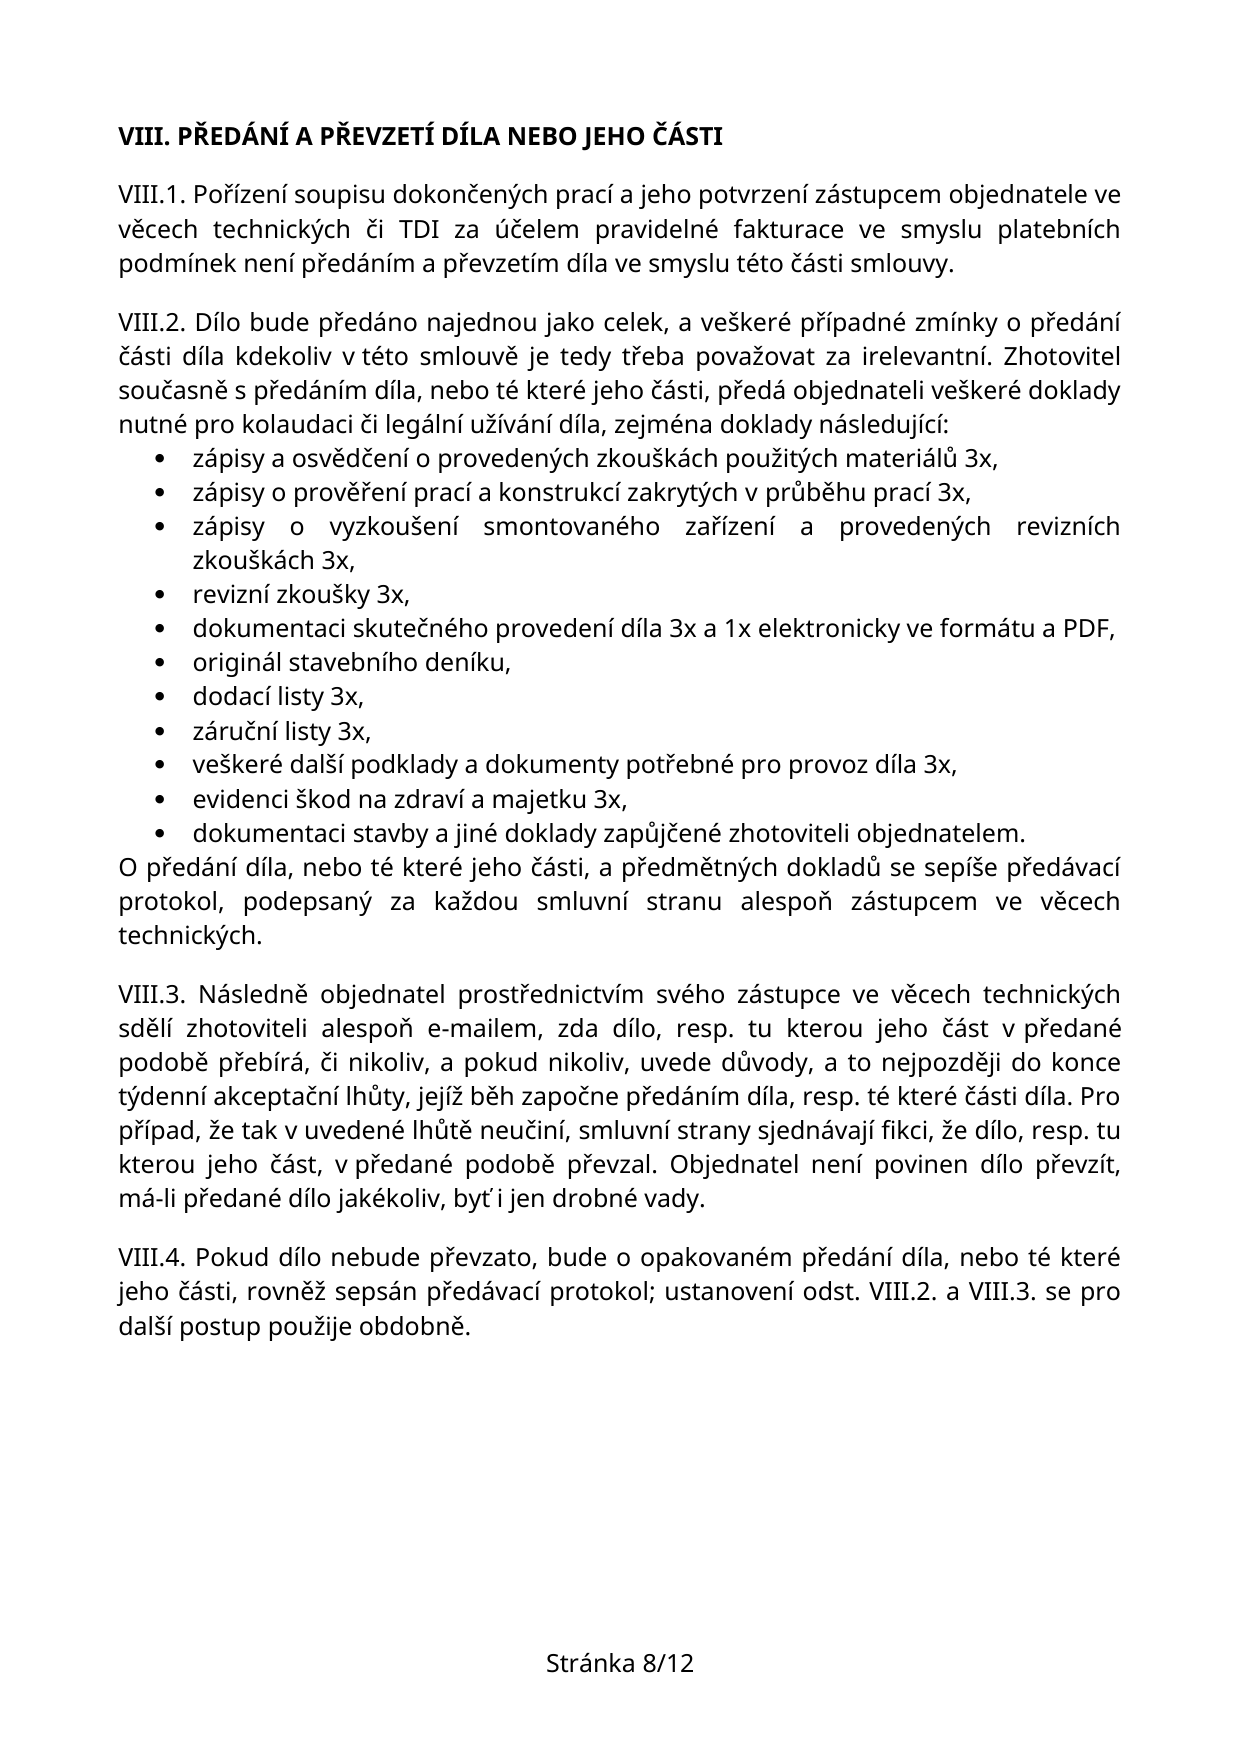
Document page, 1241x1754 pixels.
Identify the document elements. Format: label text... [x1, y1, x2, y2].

text VIII.1. Pořízení soupisu dokončených prací a jeho potvrzení zástupcem objednatele ve věcech technických či TDI za účelem pravidelné fakturace ve smyslu platebních podmínek není předáním a převzetím díla ve smyslu této části smlouvy. [118, 177, 1122, 279]
list veškeré další podklady a dokumenty potřebné pro provoz díla 3x, [155, 747, 1122, 781]
list evidenci škod na zdraví a majetku 3x, [155, 781, 1122, 815]
text O předání díla, nebo té které jeho části, a předmětných dokladů se sepíše předávací protokol, podepsaný za každou smluvní stranu alespoň zástupcem ve věcech technických. [118, 849, 1122, 952]
list dodací listy 3x, [155, 679, 1122, 713]
list dokumentaci stavby a jiné doklady zapůjčené zhotoviteli objednatelem. [155, 815, 1122, 849]
list zápisy o prověření prací a konstrukcí zakrytých v průběhu prací 3x, [155, 475, 1122, 509]
list zápisy a osvědčení o provedených zkouškách použitých materiálů 3x, [155, 441, 1122, 475]
list dokumentaci skutečného provedení díla 3x a 1x elektronicky ve formátu a PDF, [155, 611, 1122, 645]
text VIII.3. Následně objednatel prostřednictvím svého zástupce ve věcech technických sdělí zhotoviteli alespoň e-mailem, zda dílo, resp. tu kterou jeho část v předané podobě přebírá, či nikoliv, a pokud nikoliv, uvede důvody, a to nejpozději do konce týdenní akceptační lhůty, jejíž běh započne předáním díla, resp. té které části díla. Pro případ, že tak v uvedené lhůtě neučiní, smluvní strany sjednávají fikci, že dílo, resp. tu kterou jeho část, v předané podobě převzal. Objednatel není povinen dílo převzít, má-li předané dílo jakékoliv, byť i jen drobné vady. [118, 977, 1122, 1215]
list zápisy o vyzkoušení smontovaného zařízení a provedených revizních zkouškách 3x, [155, 509, 1122, 577]
list revizní zkoušky 3x, [155, 577, 1122, 611]
text VIII.4. Pokud dílo nebude převzato, bude o opakovaném předání díla, nebo té které jeho části, rovněž sepsán předávací protokol; ustanovení odst. VIII.2. a VIII.3. se pro další postup použije obdobně. [118, 1240, 1122, 1342]
text VIII.2. Dílo bude předáno najednou jako celek, a veškeré případné zmínky o předání části díla kdekoliv v této smlouvě je tedy třeba považovat za irelevantní. Zhotovitel současně s předáním díla, nebo té které jeho části, předá objednateli veškeré doklady nutné pro kolaudaci či legální užívání díla, zejména doklady následující: [118, 304, 1122, 441]
list originál stavebního deníku, [155, 645, 1122, 679]
list záruční listy 3x, [155, 713, 1122, 747]
text VIII. PŘEDÁNÍ A PŘEVZETÍ DÍLA NEBO JEHO ČÁSTI [118, 118, 1122, 152]
